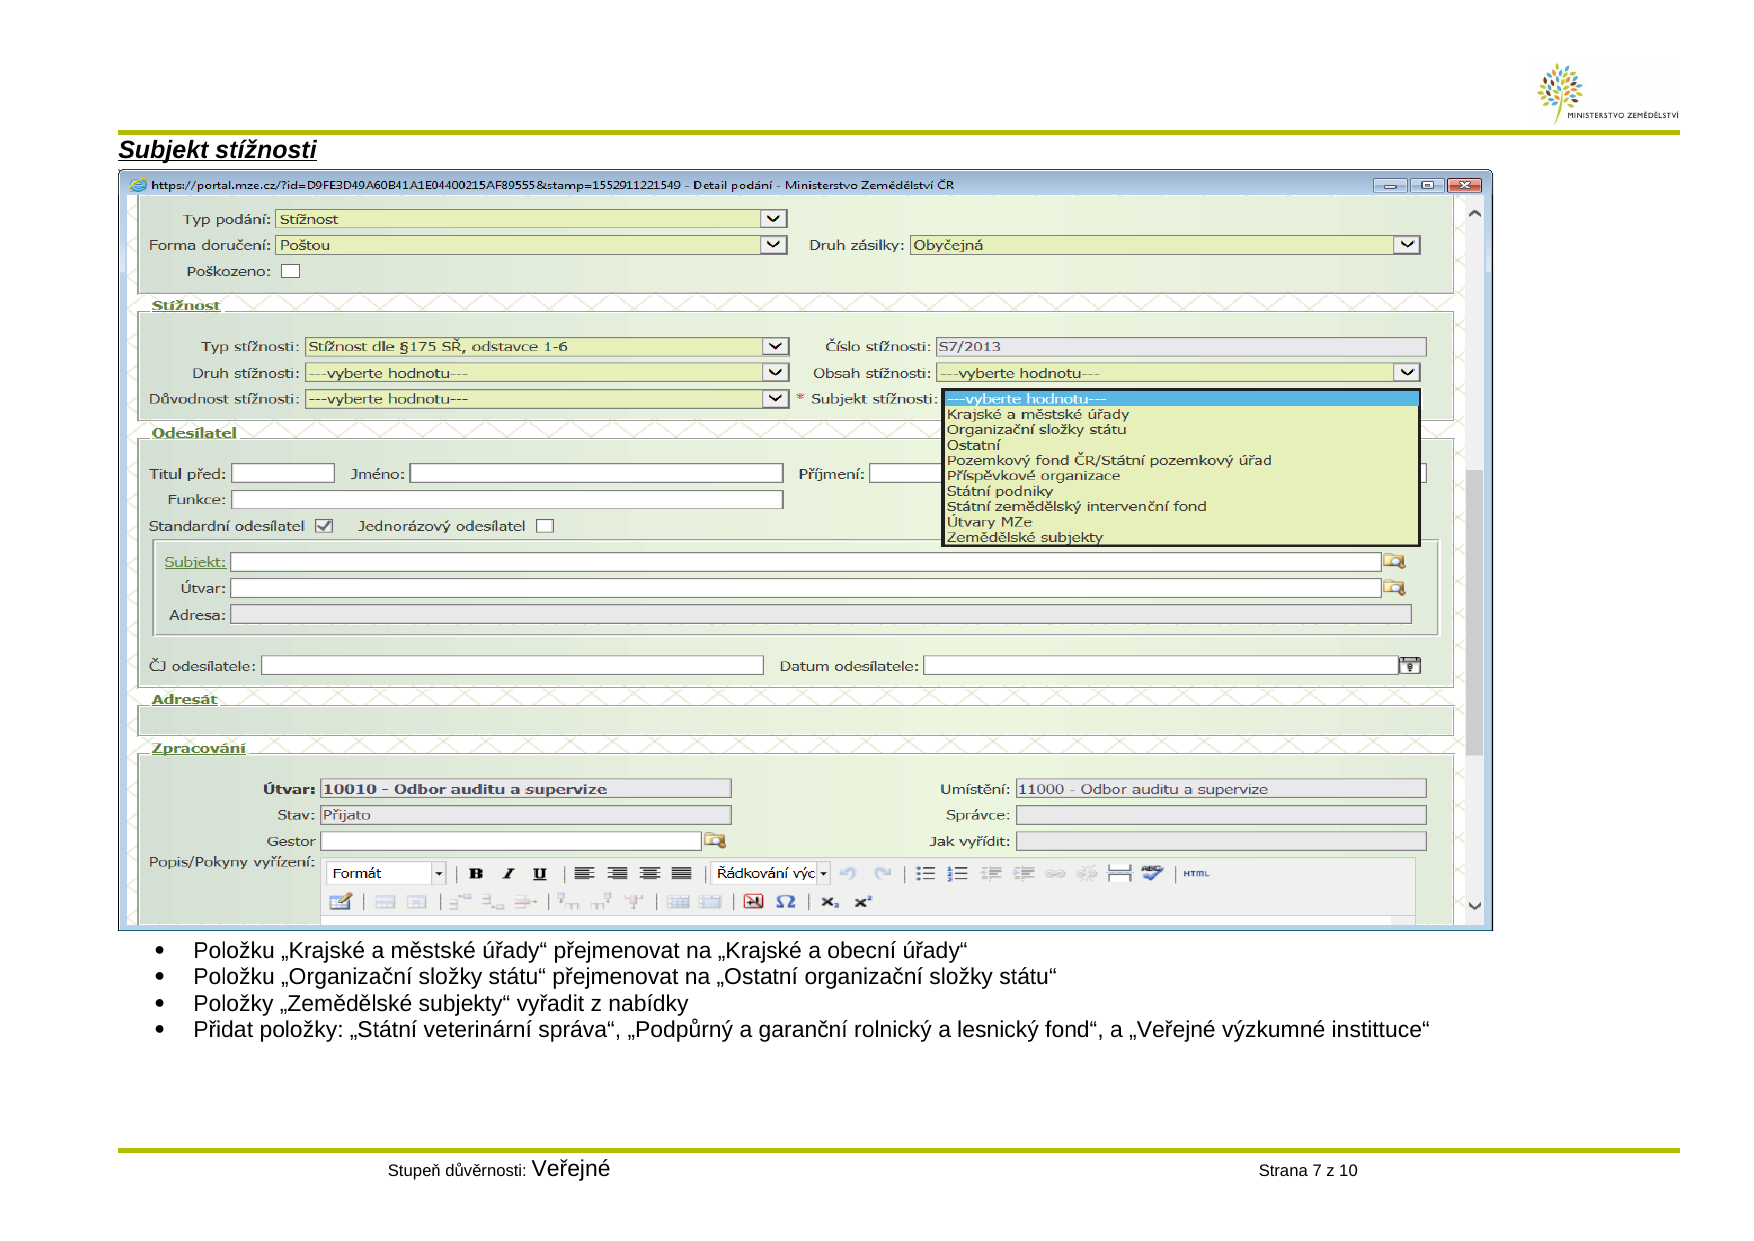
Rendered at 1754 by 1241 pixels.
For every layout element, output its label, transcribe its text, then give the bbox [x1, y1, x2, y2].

text Subjekt stížnosti [118, 135, 1636, 163]
list Položku „Organizační složky státu“ přejmenovat na „Ostatní organizační složky státu“ [156, 963, 1636, 989]
picture [118, 169, 1494, 931]
list Přidat položky: „Státní veterinární správa“, „Podpůrný a garanční rolnický a lesnický fond“, a „Veřejné výzkumné instittuce“ [156, 1016, 1636, 1042]
list Položky „Zemědělské subjekty“ vyřadit z nabídky [156, 989, 1636, 1016]
picture [1535, 59, 1681, 128]
list Položku „Krajské a městské úřady“ přejmenovat na „Krajské a obecní úřady“ [156, 937, 1636, 963]
